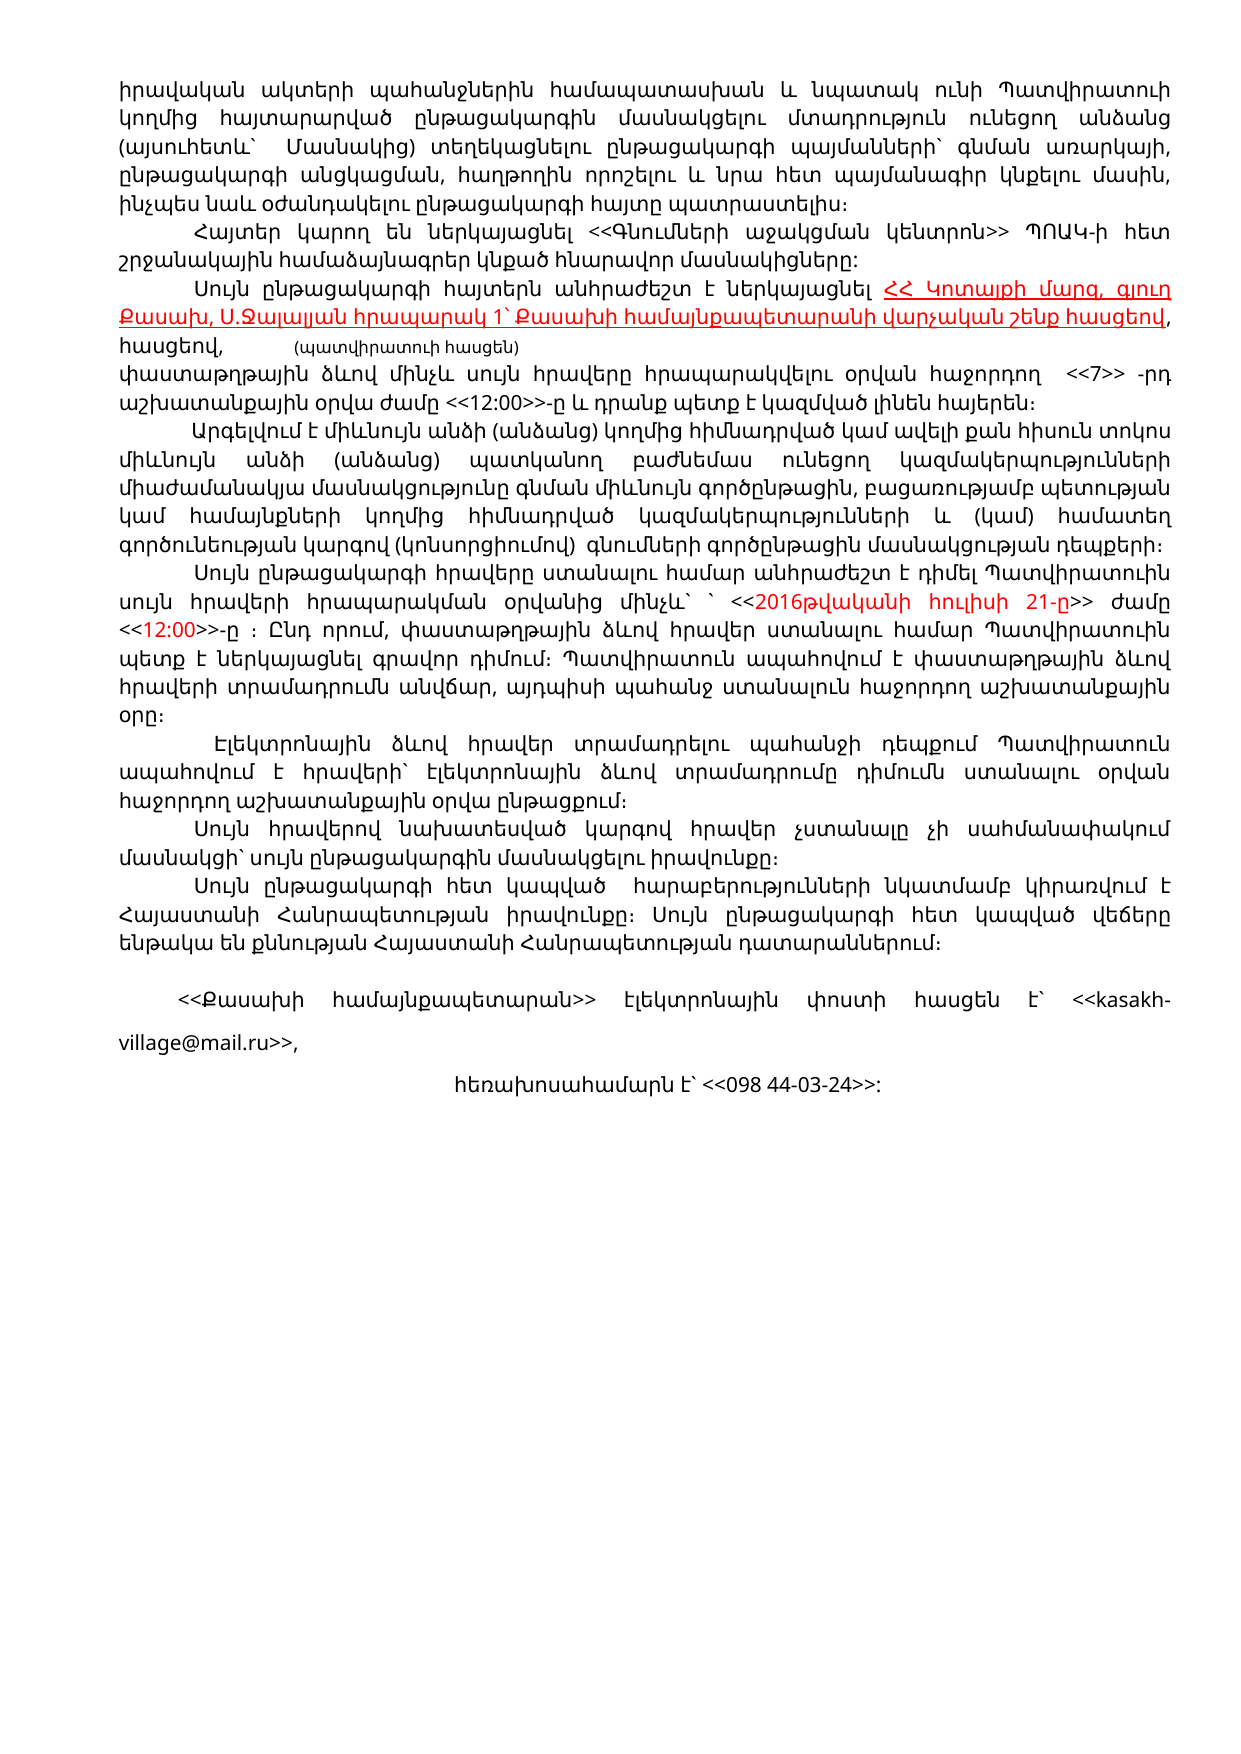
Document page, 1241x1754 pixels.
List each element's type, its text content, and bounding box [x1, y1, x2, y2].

text Սույն ընթացակարգի հետ կապված հարաբերությունների նկատմամբ կիրառվում է Հայաստանի Հանրապետության իրավունքը։ Սույն ընթացակարգի հետ կապված վեճերը ենթակա են քննության Հայաստանի Հանրապետության դատարաններում։ [118, 871, 1171, 957]
text Էլեկտրոնային ձևով հրավեր տրամադրելու պահանջի դեպքում Պատվիրատուն ապահովում է հրավերի` էլեկտրոնային ձևով տրամադրումը դիմումն ստանալու օրվան հաջորդող աշխատանքային օրվա ընթացքում։ [118, 729, 1171, 814]
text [118, 75, 1171, 217]
text Սույն ընթացակարգի հրավերը ստանալու համար անհրաժեշտ է դիմել Պատվիրատուին սույն հրավերի հրապարակման օրվանից մինչև` ` <<2016թվականի հուլիսի 21-ը>> ժամը <<12:00>>-ը ։ Ընդ որում, փաստաթղթային ձևով հրավեր ստանալու համար Պատվիրատուին պետք է ներկայացնել գրավոր դիմում։ Պատվիրատուն ապահովում է փաստաթղթային ձևով հրավերի տրամադրումն անվճար, այդպիսի պահանջ ստանալուն հաջորդող աշխատանքային օրը։ [118, 558, 1171, 729]
text հեռախոսահամարն է` <<098 44-03-24>>: [118, 1070, 1171, 1099]
text Սույն ընթացակարգի հայտերն անհրաժեշտ է ներկայացնել ՀՀ Կոտայքի մարզ, գյուղ Քասախ, Ս.Ջալալյան հրապարակ 1՝ Քասախի համայնքապետարանի վարչական շենք հասցեով, հասցեով, (պատվիրատուի հասցեն) [118, 274, 1171, 359]
text Հայտեր կարող են ներկայացնել <<Գնումների աջակցման կենտրոն>> ՊՈԱԿ-ի հետ շրջանակային համաձայնագրեր կնքած հնարավոր մասնակիցները: [118, 217, 1171, 274]
text Սույն հրավերով նախատեսված կարգով հրավեր չստանալը չի սահմանափակում մասնակցի` սույն ընթացակարգին մասնակցելու իրավունքը։ [118, 814, 1171, 871]
text Արգելվում է միևնույն անձի (անձանց) կողմից հիմնադրված կամ ավելի քան հիսուն տոկոս միևնույն անձի (անձանց) պատկանող բաժնեմաս ունեցող կազմակերպությունների միաժամանակյա մասնակցությունը գնման միևնույն գործընթացին, բացառությամբ պետության կամ համայնքների կողմից հիմնադրված կազմակերպությունների և (կամ) համատեղ գործունեության կարգով (կոնսորցիումով) գնումների գործընթացին մասնակցության դեպքերի։ [118, 416, 1171, 558]
text <<Քասախի համայնքապետարան>> էլեկտրոնային փոստի հասցեն է` <<kasakh-village@mail.ru>>, [118, 985, 1171, 1056]
text փաստաթղթային ձևով մինչև սույն հրավերը հրապարակվելու օրվան հաջորդող <<7>> -րդ աշխատանքային օրվա ժամը <<12:00>>-ը և դրանք պետք է կազմված լինեն հայերեն։ [118, 359, 1171, 416]
